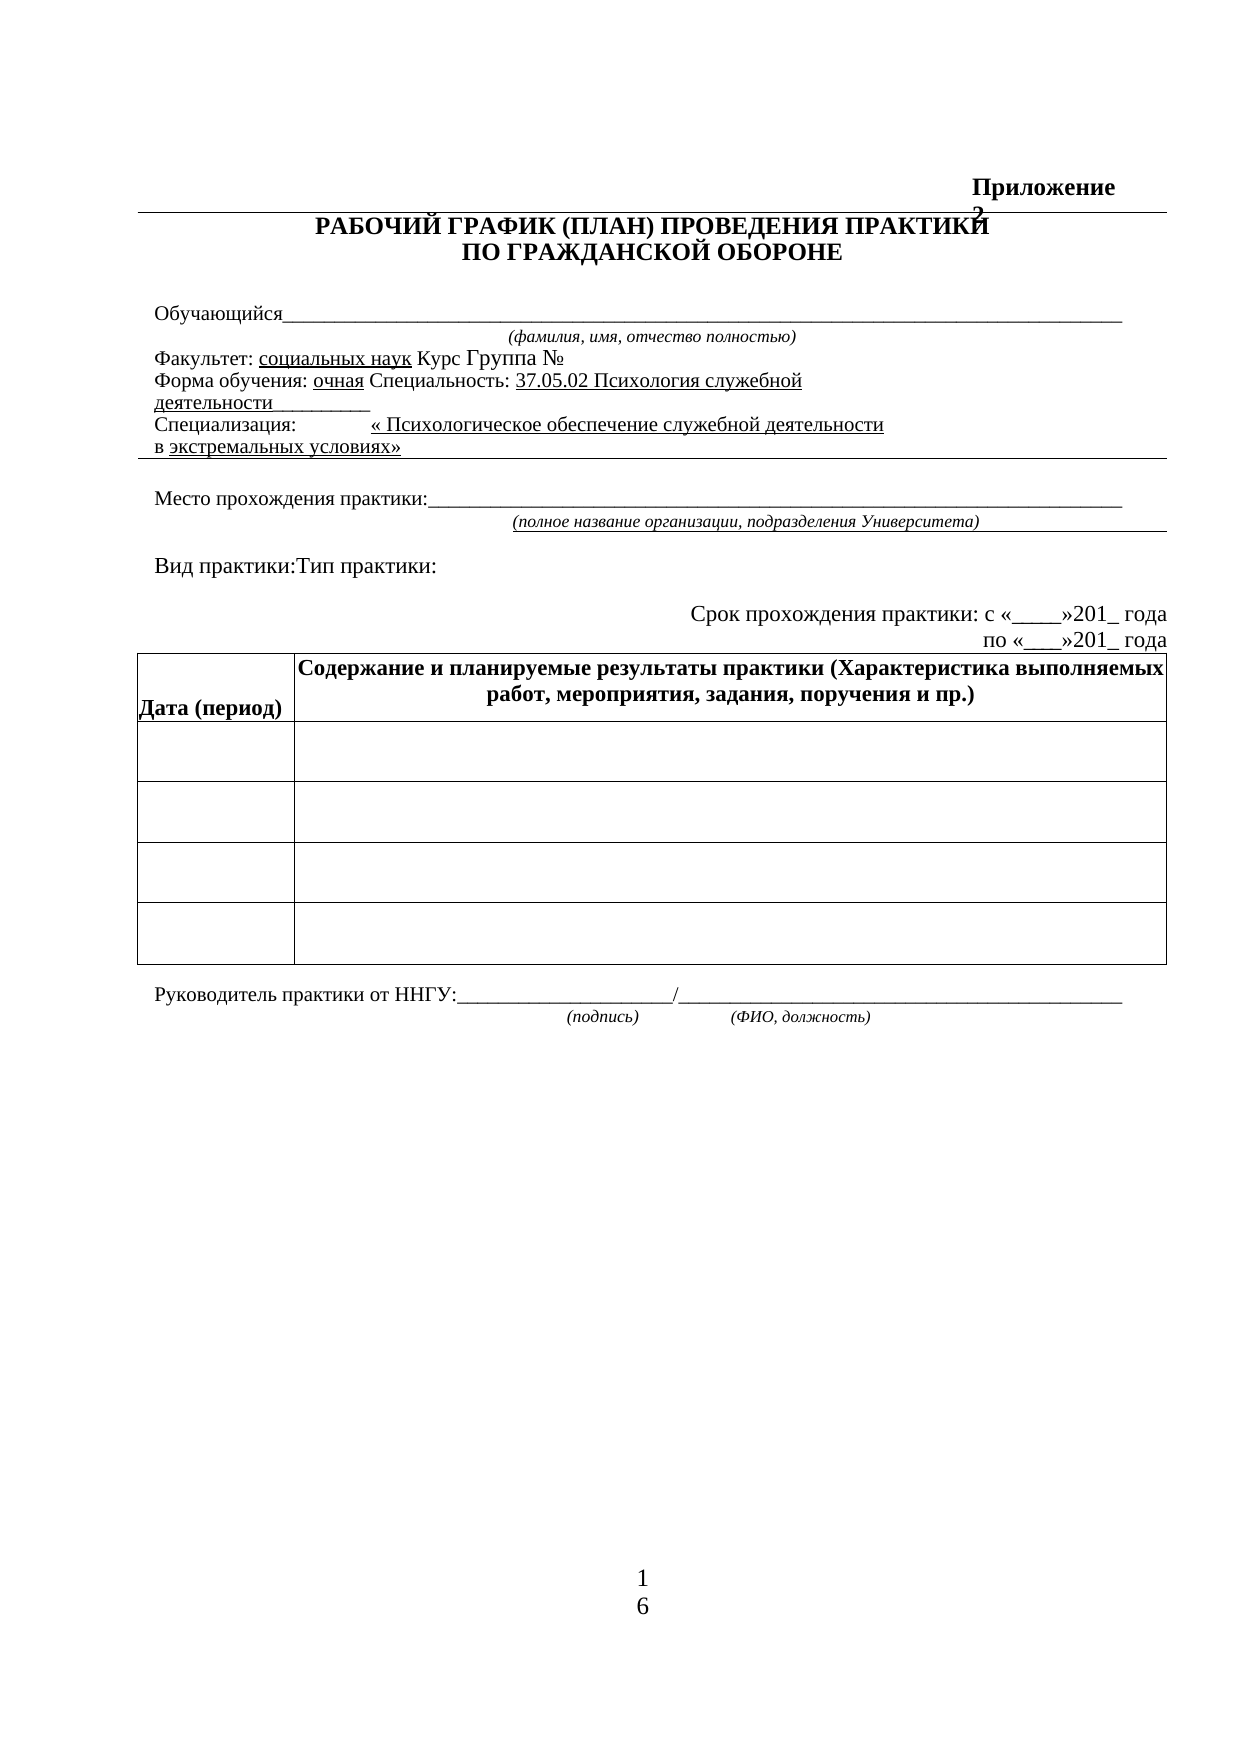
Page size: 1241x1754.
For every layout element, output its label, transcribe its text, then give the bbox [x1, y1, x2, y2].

text Обучающийся [137, 301, 1167, 325]
text деятельности [137, 392, 1167, 414]
text в экстремальных условиях» [137, 436, 1167, 459]
table_cell [138, 722, 294, 781]
text Специализация: « Психологическое обеспечение служебной деятельности [137, 414, 1167, 436]
table_cell [295, 903, 1166, 964]
table_cell [138, 903, 294, 964]
text (полное название организации, подразделения Университета) [512, 510, 1167, 532]
text (фамилия, имя, отчество полностью) [137, 325, 1167, 346]
text Срок прохождения практики: с « »201_ года [137, 600, 1167, 626]
text Форма обучения: очная Специальность: 37.05.02 Психология служебной [137, 370, 1167, 392]
text по « »201_ года [137, 626, 1167, 652]
text (подпись) (ФИО, должность) [567, 1006, 1167, 1026]
text Место прохождения практики: [137, 486, 1167, 510]
table_header Содержание и планируемые результаты практики (Характеристика выполняемых работ, мероприятия, задания, поручения и пр.) [295, 654, 1166, 721]
text Руководитель практики от ННГУ: / [137, 982, 1167, 1006]
table_header Дата (период) [138, 654, 294, 721]
text РАБОЧИЙ ГРАФИК (ПЛАН) ПРОВЕДЕНИЯ ПРАКТИКИ ПО ГРАЖДАНСКОЙ ОБОРОНЕ [137, 213, 1167, 266]
table_cell [138, 843, 294, 902]
table_cell [295, 843, 1166, 902]
text Факультет: социальных наук Курс Группа № [137, 346, 1167, 370]
table_cell [138, 782, 294, 842]
table_cell [295, 782, 1166, 842]
text Вид практики:Тип практики: [137, 553, 1167, 579]
table_cell [295, 722, 1166, 781]
